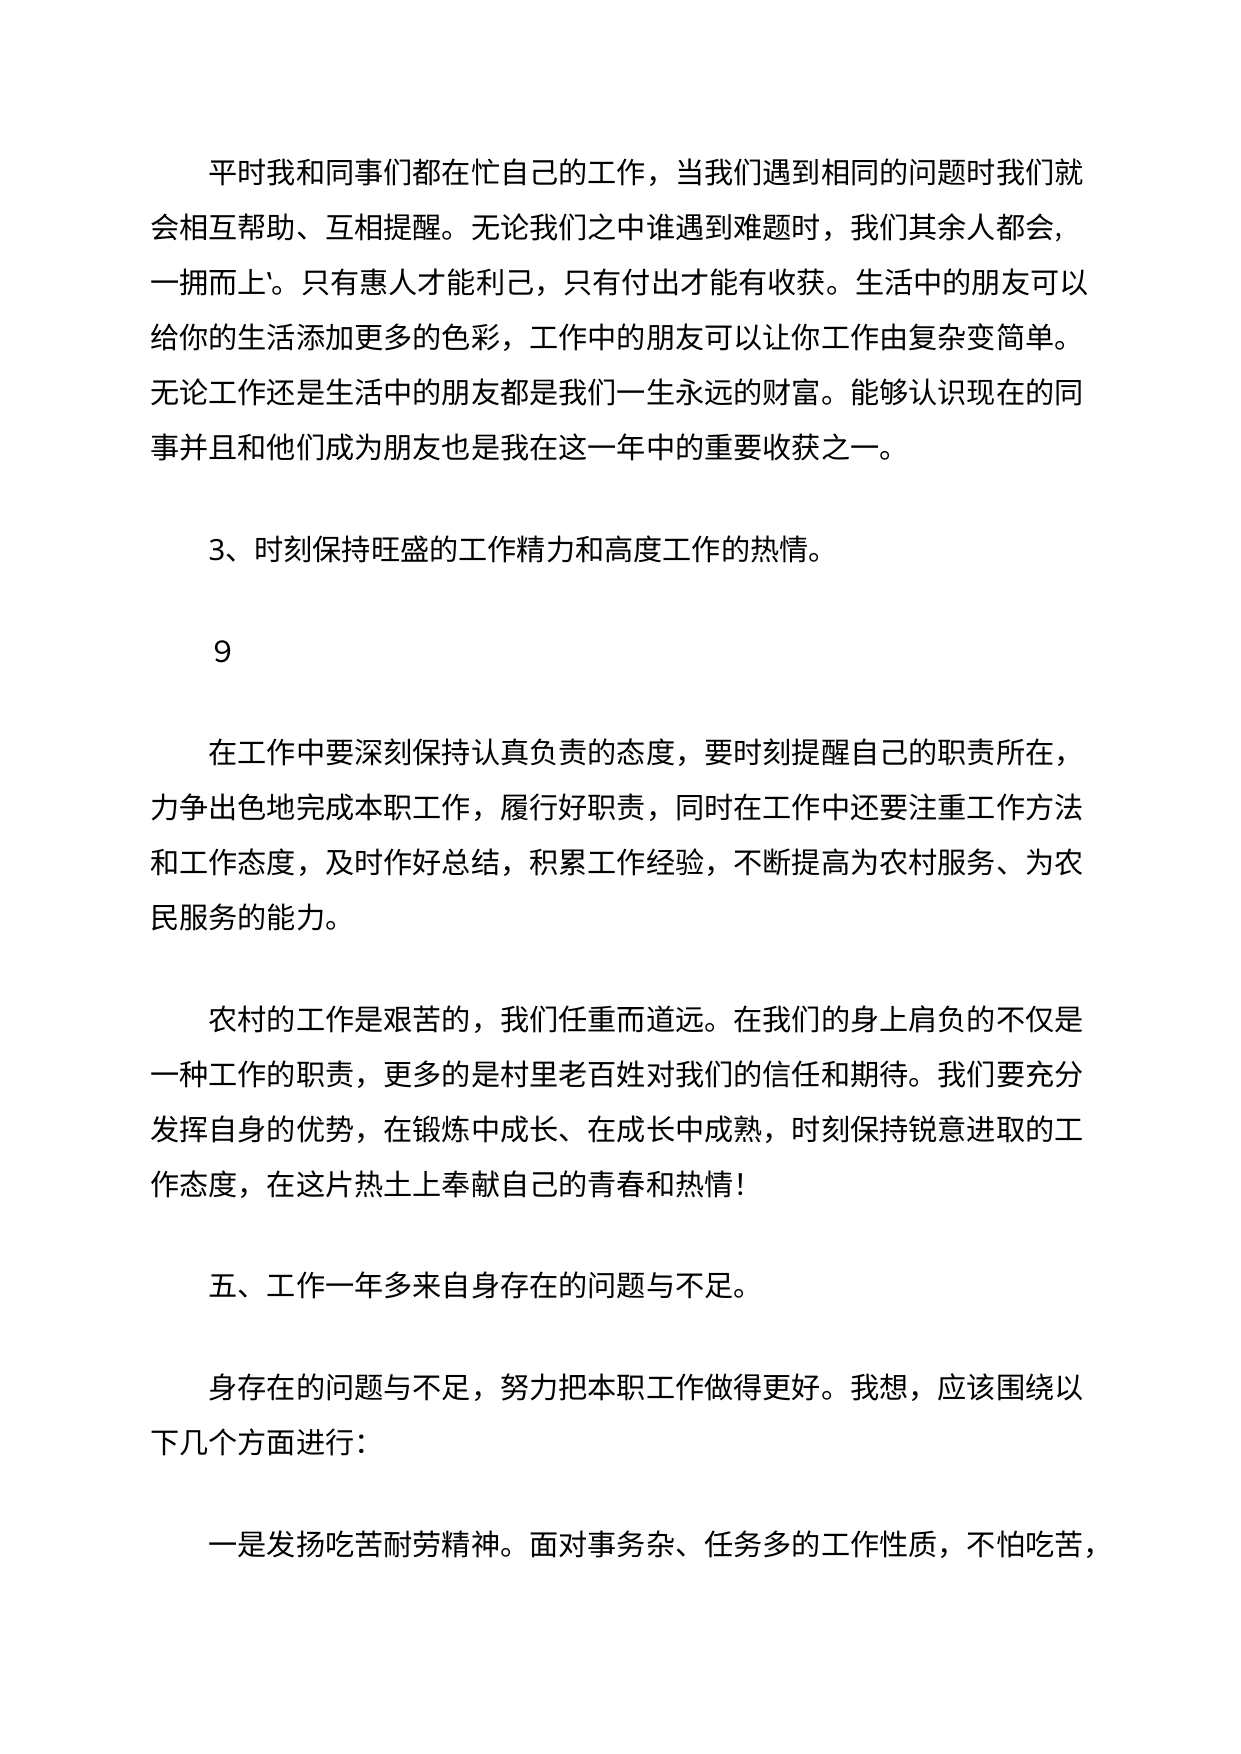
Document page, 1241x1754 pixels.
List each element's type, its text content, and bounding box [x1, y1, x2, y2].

text 农村的工作是艰苦的，我们任重而道远。在我们的身上肩负的不仅是一种工作的职责，更多的是村里老百姓对我们的信任和期待。我们要充分发挥自身的优势，在锻炼中成长、在成长中成熟，时刻保持锐意进取的工作态度，在这片热土上奉献自己的青春和热情！ [150, 996, 1090, 1203]
text 平时我和同事们都在忙自己的工作，当我们遇到相同的问题时我们就会相互帮助、互相提醒。无论我们之中谁遇到难题时，我们其余人都会‚一拥而上‛。只有惠人才能利己，只有付出才能有收获。生活中的朋友可以给你的生活添加更多的色彩，工作中的朋友可以让你工作由复杂变简单。无论工作还是生活中的朋友都是我们一生永远的财富。能够认识现在的同事并且和他们成为朋友也是我在这一年中的重要收获之一。 [150, 150, 1090, 467]
text 在工作中要深刻保持认真负责的态度，要时刻提醒自己的职责所在，力争出色地完成本职工作，履行好职责，同时在工作中还要注重工作方法和工作态度，及时作好总结，积累工作经验，不断提高为农村服务、为农民服务的能力。 [150, 730, 1090, 937]
text ９ [150, 628, 1090, 671]
text 3、时刻保持旺盛的工作精力和高度工作的热情。 [150, 526, 1090, 569]
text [150, 1521, 1090, 1564]
text 身存在的问题与不足，努力把本职工作做得更好。我想，应该围绕以下几个方面进行： [150, 1365, 1090, 1462]
text 五、工作一年多来自身存在的问题与不足。 [150, 1263, 1090, 1305]
